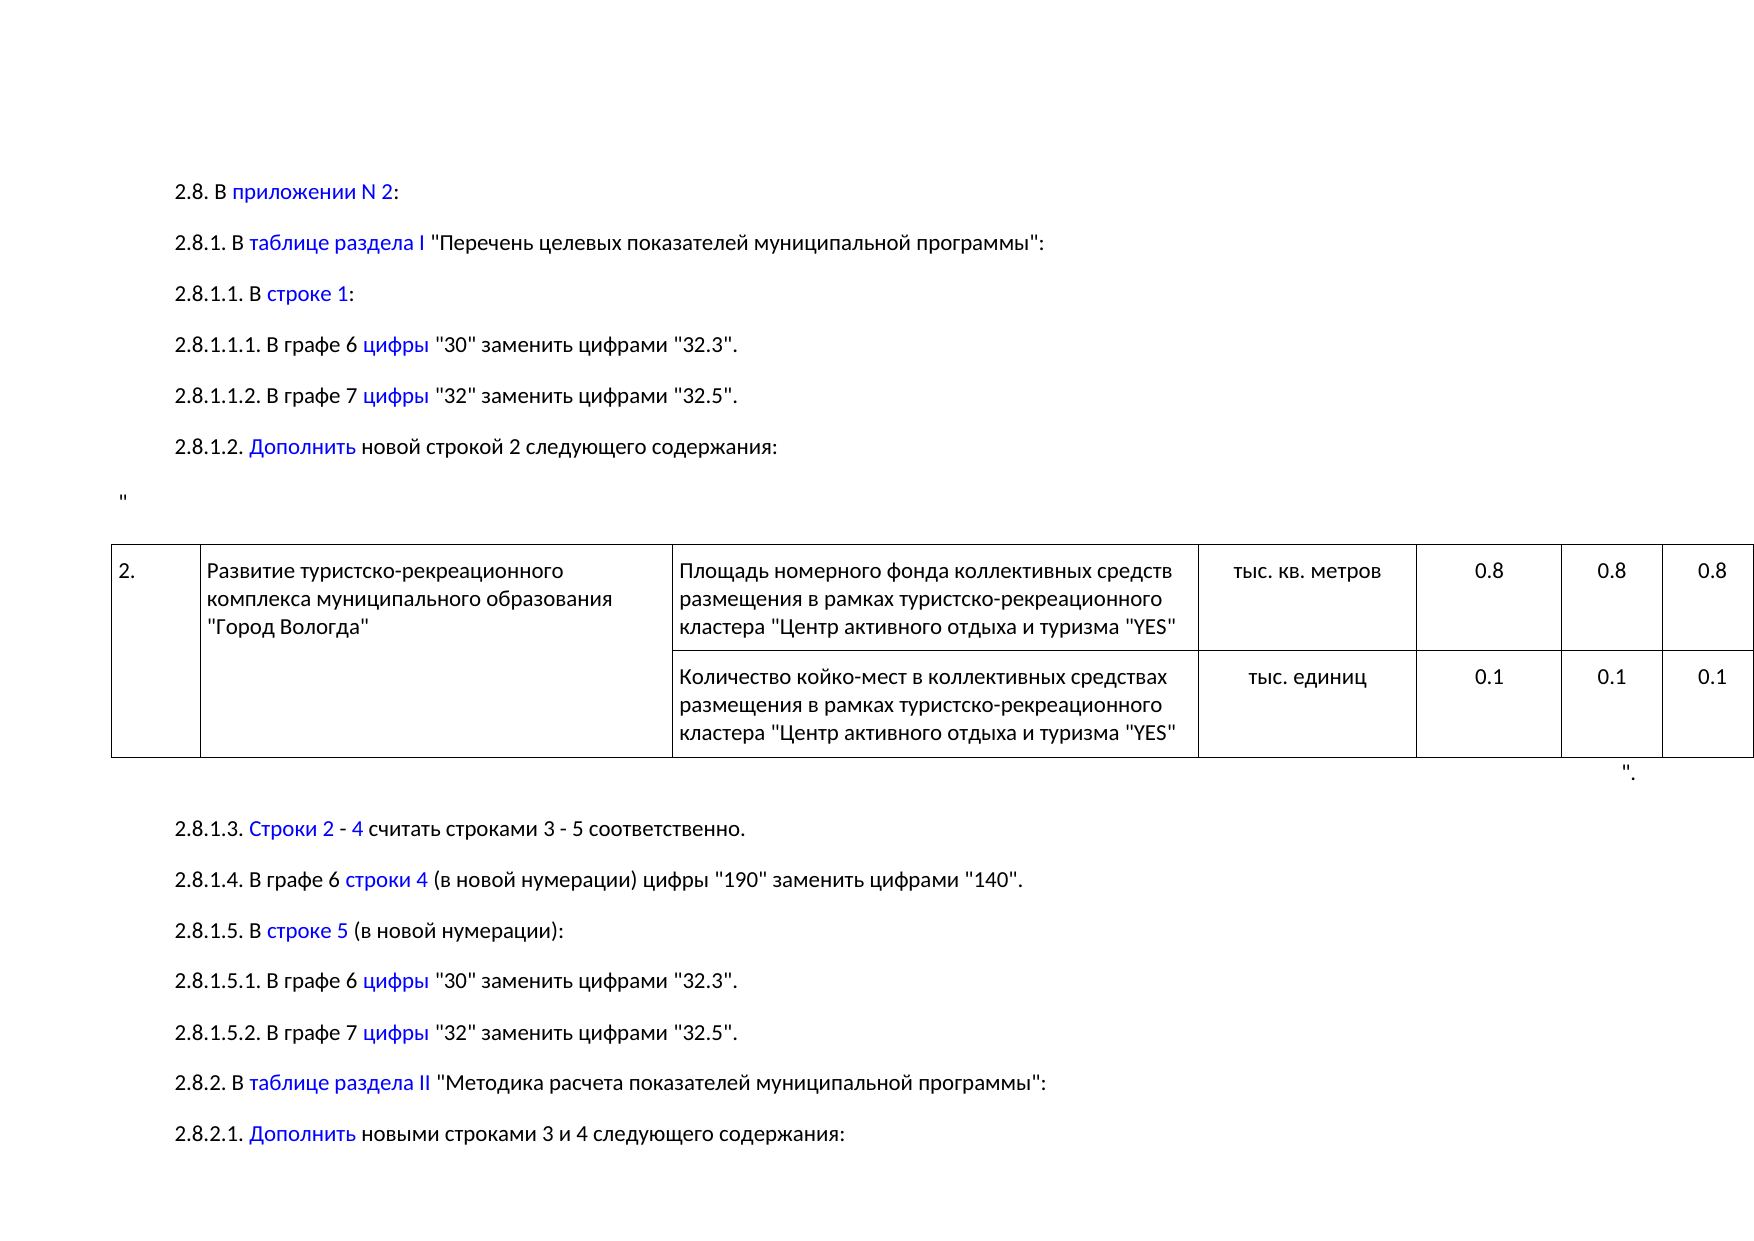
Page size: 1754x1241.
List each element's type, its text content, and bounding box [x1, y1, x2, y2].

table_header тыс. кв. метров [1199, 545, 1416, 650]
text 2.8.1.2. Дополнить новой строкой 2 следующего содержания: [118, 432, 1636, 460]
text 2.8.1. В таблице раздела I "Перечень целевых показателей муниципальной программы": [118, 228, 1636, 256]
text 2.8.1.5. В строке 5 (в новой нумерации): [118, 916, 1636, 944]
text 2.8.1.3. Строки 2 - 4 считать строками 3 - 5 соответственно. [118, 814, 1636, 842]
text 2.8.1.1. В строке 1: [118, 279, 1636, 307]
table_header Развитие туристско-рекреационного комплекса муниципального образования "Город Вологда" [201, 545, 672, 757]
table_header 0.8 [1663, 545, 1753, 650]
text 2.8. В приложении N 2: [118, 177, 1636, 205]
table_cell 0.1 [1663, 651, 1753, 757]
text 2.8.2.1. Дополнить новыми строками 3 и 4 следующего содержания: [118, 1119, 1636, 1147]
table_header 2. [112, 545, 200, 757]
text 2.8.1.5.2. В графе 7 цифры "32" заменить цифрами "32.5". [118, 1018, 1636, 1046]
text ". [118, 758, 1636, 786]
table_cell тыс. единиц [1199, 651, 1416, 757]
table_header 0.8 [1562, 545, 1662, 650]
table_cell 0.1 [1417, 651, 1561, 757]
table_cell Количество койко-мест в коллективных средствах размещения в рамках туристско-рекреационного кластера "Центр активного отдыха и туризма "YES" [673, 651, 1198, 757]
text 2.8.1.1.2. В графе 7 цифры "32" заменить цифрами "32.5". [118, 381, 1636, 409]
table_cell 0.1 [1562, 651, 1662, 757]
text 2.8.1.1.1. В графе 6 цифры "30" заменить цифрами "32.3". [118, 330, 1636, 358]
text 2.8.1.5.1. В графе 6 цифры "30" заменить цифрами "32.3". [118, 967, 1636, 995]
table_header Площадь номерного фонда коллективных средств размещения в рамках туристско-рекреационного кластера "Центр активного отдыха и туризма "YES" [673, 545, 1198, 650]
text " [118, 488, 1636, 516]
text 2.8.2. В таблице раздела II "Методика расчета показателей муниципальной программы": [118, 1068, 1636, 1097]
table_header 0.8 [1417, 545, 1561, 650]
text 2.8.1.4. В графе 6 строки 4 (в новой нумерации) цифры "190" заменить цифрами "140". [118, 865, 1636, 893]
